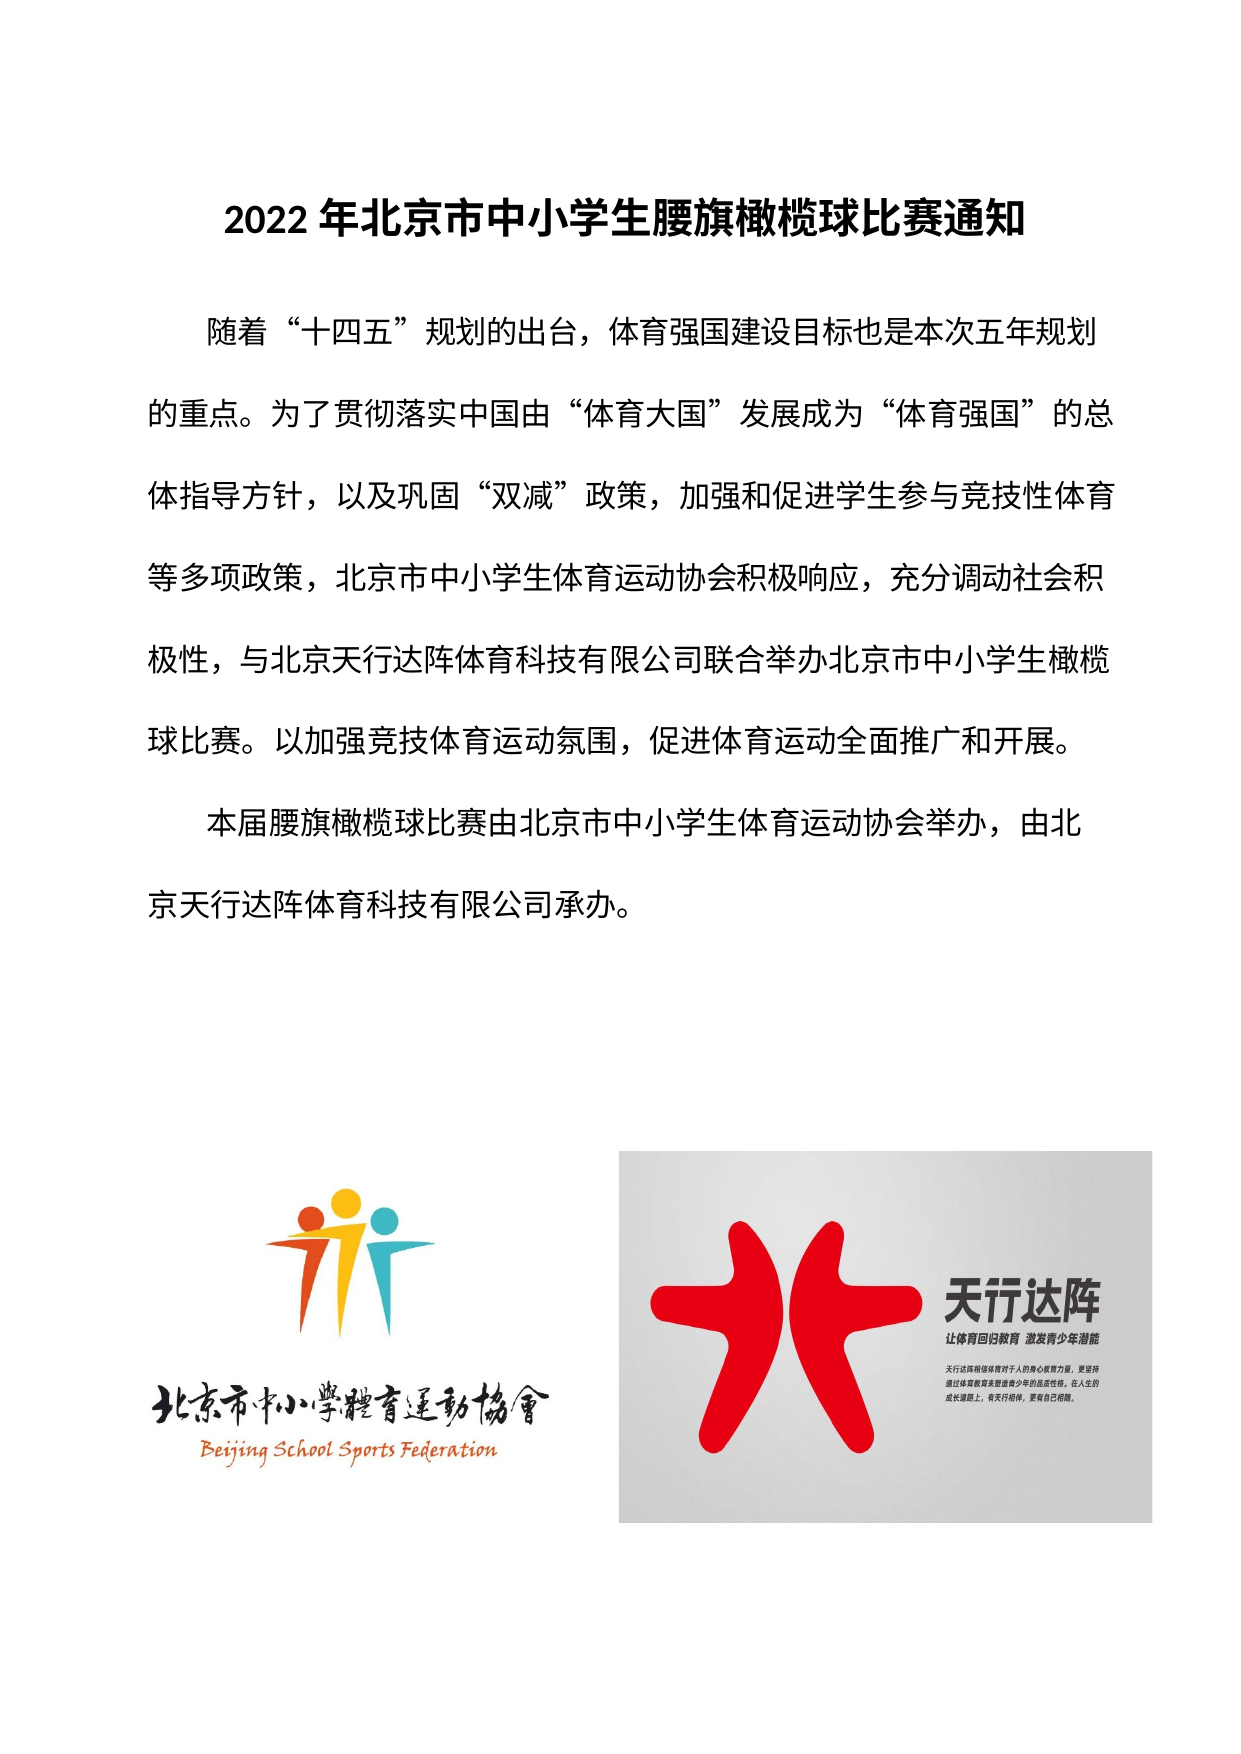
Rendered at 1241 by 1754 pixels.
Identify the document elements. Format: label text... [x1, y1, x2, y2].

picture [35, 993, 1153, 1626]
text 随着“十四五”规划的出台，体育强国建设目标也是本次五年规划的重点。为了贯彻落实中国由“体育大国”发展成为“体育强国”的总体指导方针，以及巩固“双减”政策，加强和促进学生参与竞技性体育等多项政策，北京市中小学生体育运动协会积极响应，充分调动社会积极性，与北京天行达阵体育科技有限公司联合举办北京市中小学生橄榄球比赛。以加强竞技体育运动氛围，促进体育运动全面推广和开展。 [148, 308, 1122, 762]
text 本届腰旗橄榄球比赛由北京市中小学生体育运动协会举办，由北京天行达阵体育科技有限公司承办。 [148, 798, 1093, 925]
text 2022 年北京市中小学生腰旗橄榄球比赛通知 [169, 185, 1081, 245]
